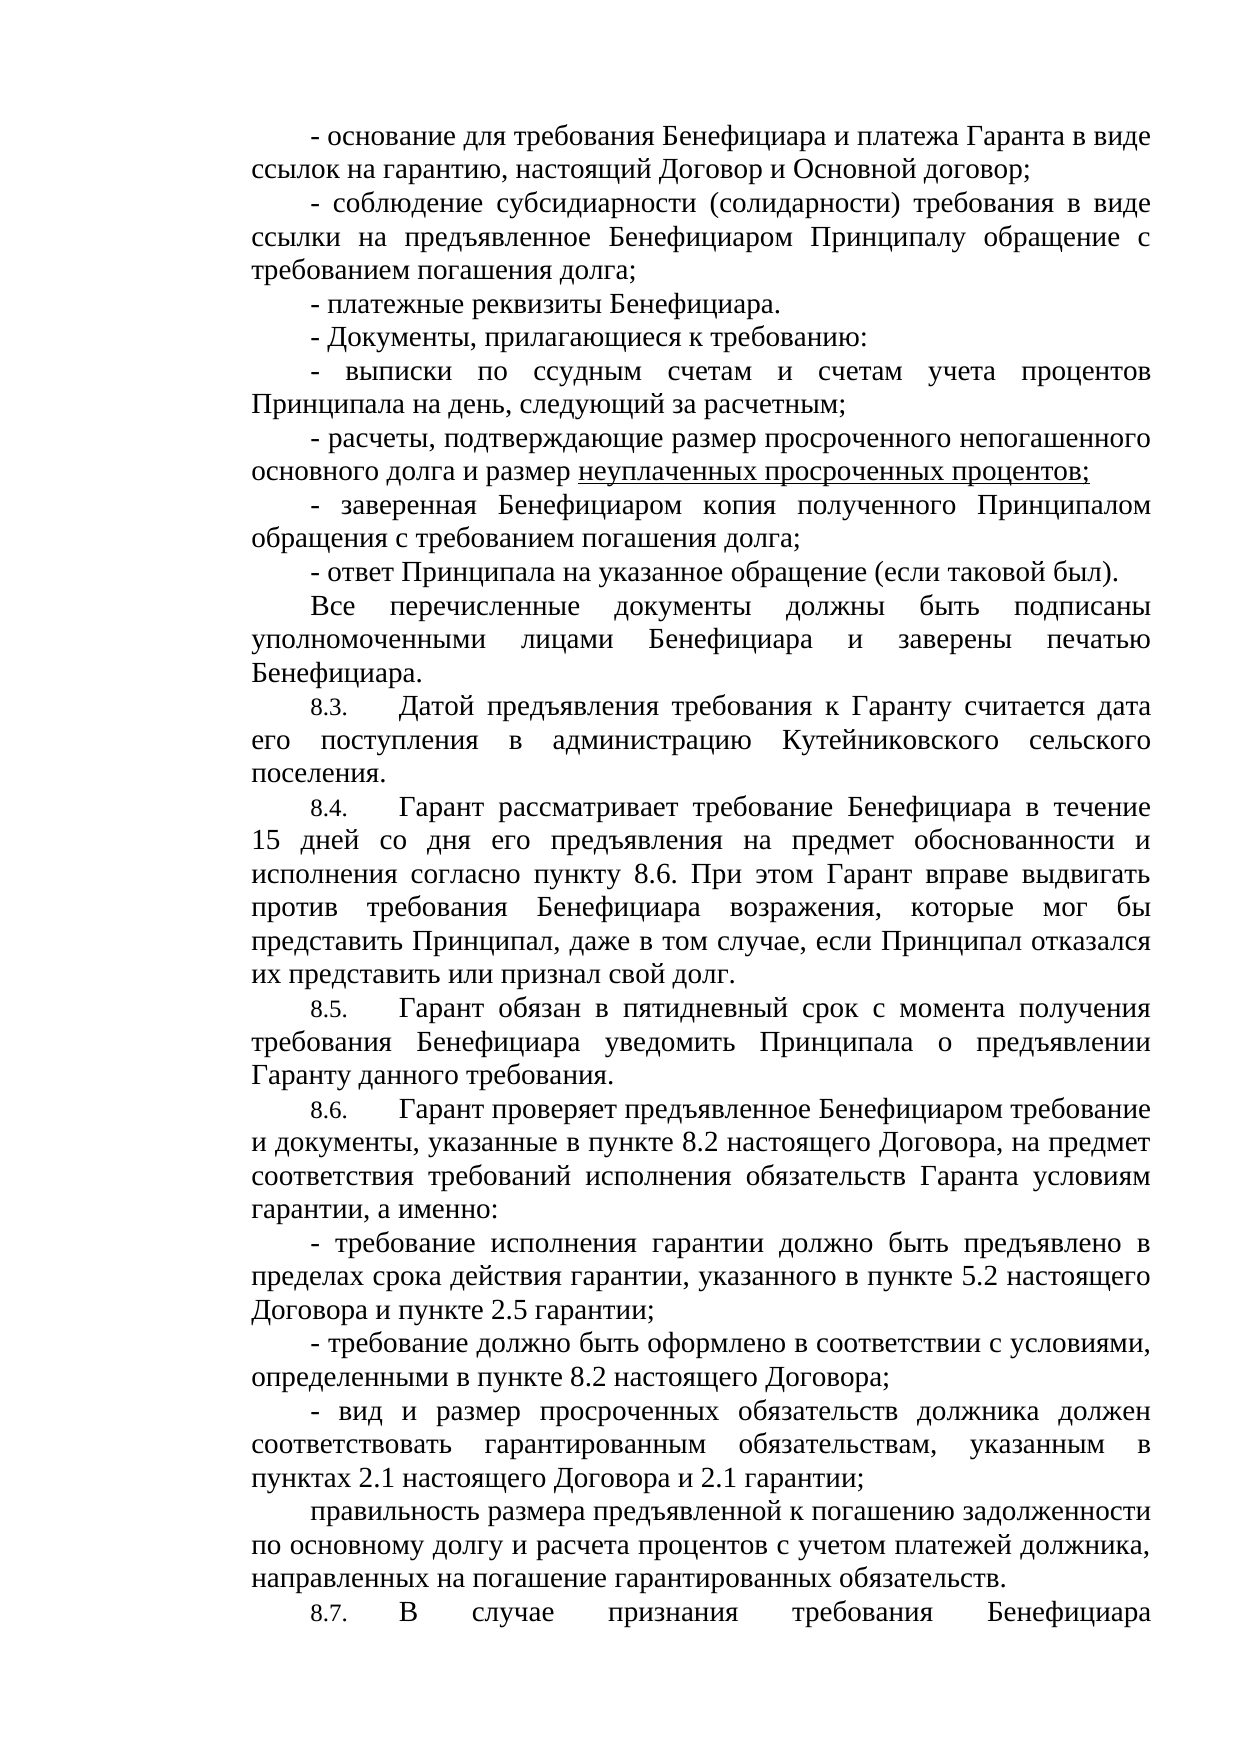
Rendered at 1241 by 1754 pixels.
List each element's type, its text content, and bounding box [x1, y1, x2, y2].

text Все перечисленные документы должны быть подписаны уполномоченными лицами Бенефициара и заверены печатью Бенефициара. [251, 588, 1152, 688]
text - расчеты, подтверждающие размер просроченного непогашенного основного долга и размер неуплаченных просроченных процентов; [251, 420, 1152, 487]
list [251, 1594, 1152, 1627]
list Гарант проверяет предъявленное Бенефициаром требование и документы, указанные в пункте 8.2 настоящего Договора, на предмет соответствия требований исполнения обязательств Гаранта условиям гарантии, а именно: [251, 1091, 1152, 1225]
text - ответ Принципала на указанное обращение (если таковой был). [251, 554, 1152, 588]
text - требование должно быть оформлено в соответствии с условиями, определенными в пункте 8.2 настоящего Договора; [251, 1326, 1152, 1393]
text - соблюдение субсидиарности (солидарности) требования в виде ссылки на предъявленное Бенефициаром Принципалу обращение с требованием погашения долга; [251, 185, 1152, 286]
list Гарант обязан в пятидневный срок с момента получения требования Бенефициара уведомить Принципала о предъявлении Гаранту данного требования. [251, 990, 1152, 1091]
list Датой предъявления требования к Гаранту считается дата его поступления в администрацию Кутейниковского сельского поселения. [251, 688, 1152, 789]
text - заверенная Бенефициаром копия полученного Принципалом обращения с требованием погашения долга; [251, 487, 1152, 554]
text - платежные реквизиты Бенефициара. [251, 286, 1152, 319]
text - требование исполнения гарантии должно быть предъявлено в пределах срока действия гарантии, указанного в пункте 5.2 настоящего Договора и пункте 2.5 гарантии; [251, 1225, 1152, 1326]
text правильность размера предъявленной к погашению задолженности по основному долгу и расчета процентов с учетом платежей должника, направленных на погашение гарантированных обязательств. [251, 1493, 1152, 1594]
text - Документы, прилагающиеся к требованию: [251, 319, 1152, 353]
text - вид и размер просроченных обязательств должника должен соответствовать гарантированным обязательствам, указанным в пунктах 2.1 настоящего Договора и 2.1 гарантии; [251, 1393, 1152, 1493]
text - выписки по ссудным счетам и счетам учета процентов Принципала на день, следующий за расчетным; [251, 353, 1152, 420]
list Гарант рассматривает требование Бенефициара в течение 15 дней со дня его предъявления на предмет обоснованности и исполнения согласно пункту 8.6. При этом Гарант вправе выдвигать против требования Бенефициара возражения, которые мог бы представить Принципал, даже в том случае, если Принципал отказался их представить или признал свой долг. [251, 789, 1152, 990]
text - основание для требования Бенефициара и платежа Гаранта в виде ссылок на гарантию, настоящий Договор и Основной договор; [251, 118, 1152, 185]
